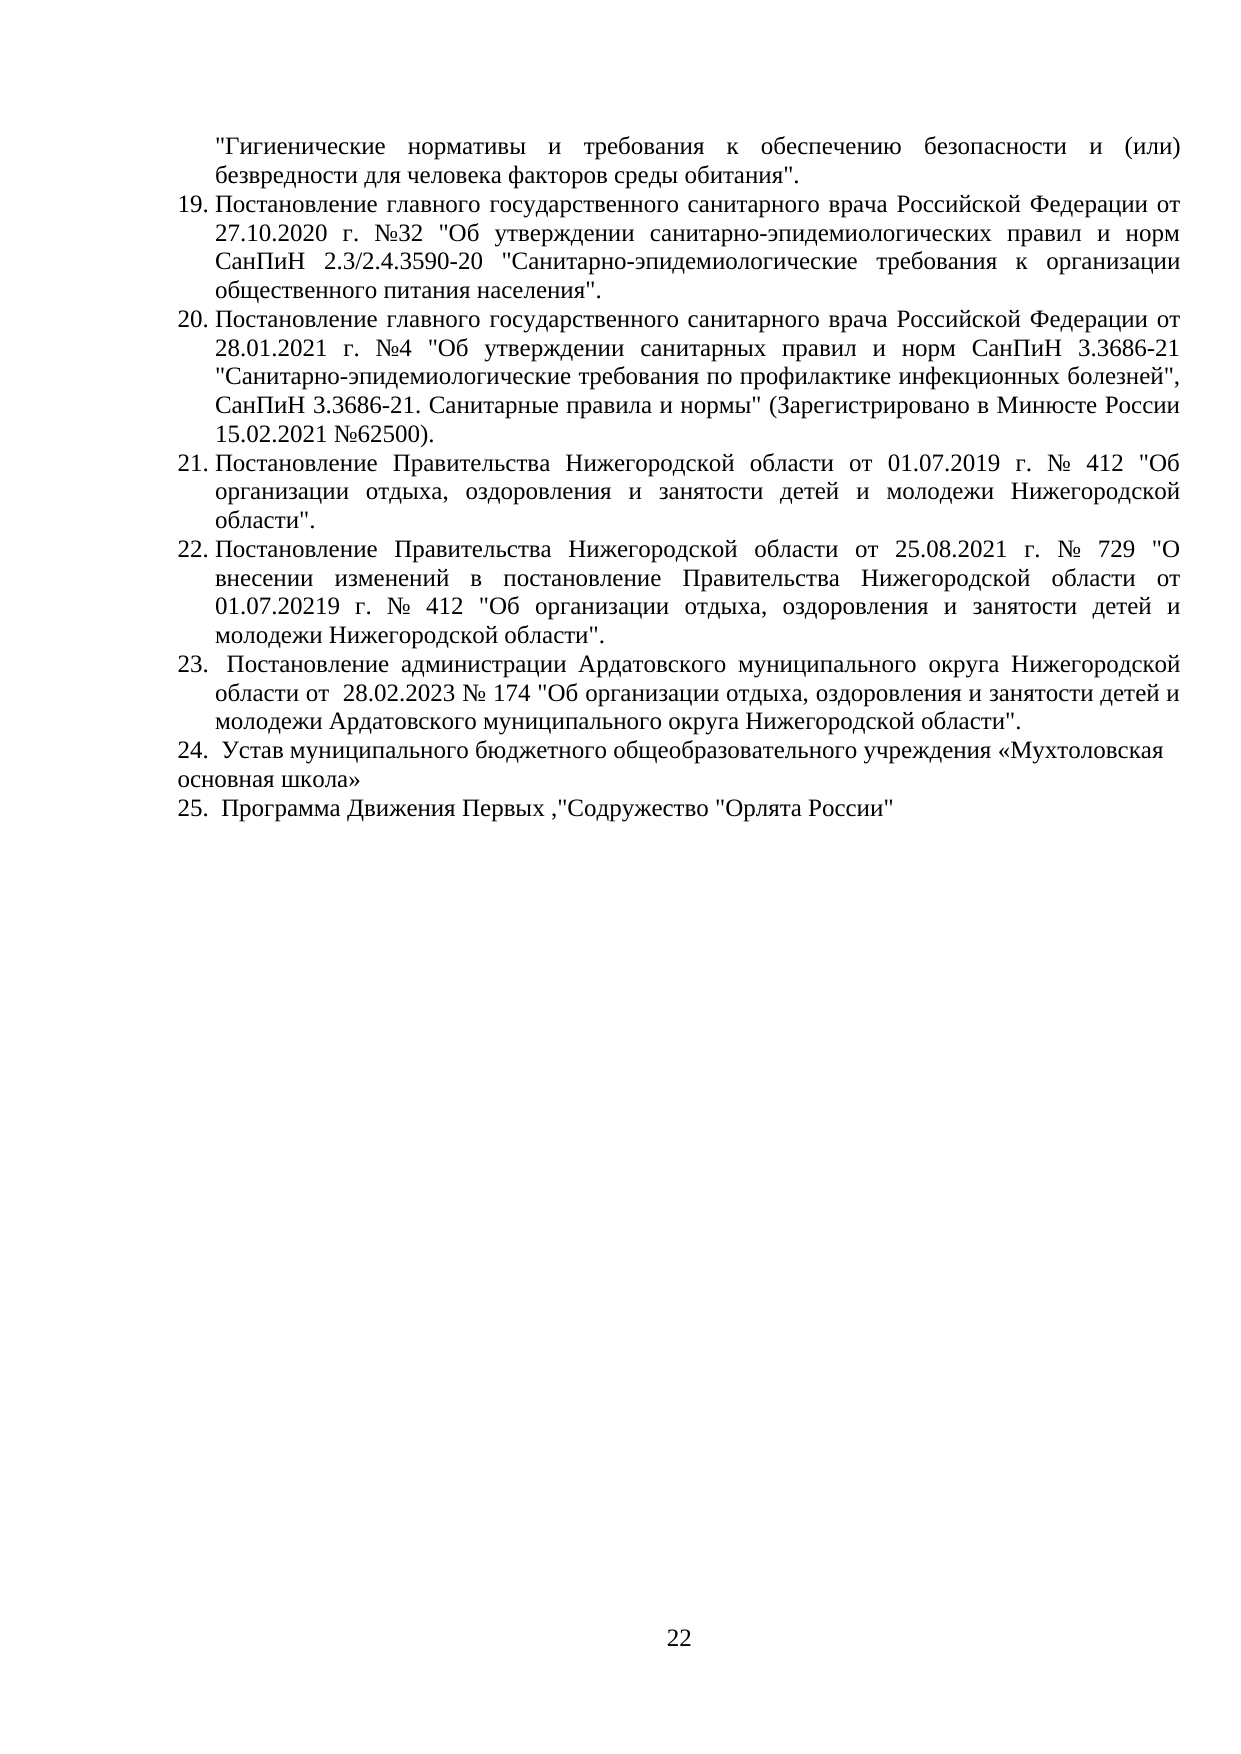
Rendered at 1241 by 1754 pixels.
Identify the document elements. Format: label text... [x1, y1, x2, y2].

text 25. Программа Движения Первых ,"Содружество "Орлята России" [177, 793, 1181, 821]
list Постановление главного государственного санитарного врача Российской Федерации от 27.10.2020 г. №32 "Об утверждении санитарно-эпидемиологических правил и норм СанПиН 2.3/2.4.3590-20 "Санитарно-эпидемиологические требования к организации общественного питания населения". [177, 189, 1181, 304]
list Постановление Правительства Нижегородской области от 25.08.2021 г. № 729 "О внесении изменений в постановление Правительства Нижегородской области от 01.07.20219 г. № 412 "Об организации отдыха, оздоровления и занятости детей и молодежи Нижегородской области". [177, 534, 1181, 649]
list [177, 131, 1181, 189]
text 24. Устав муниципального бюджетного общеобразовательного учреждения «Мухтоловская основная школа» [177, 735, 1181, 793]
list Постановление Правительства Нижегородской области от 01.07.2019 г. № 412 "Об организации отдыха, оздоровления и занятости детей и молодежи Нижегородской области". [177, 448, 1181, 534]
list Постановление администрации Ардатовского муниципального округа Нижегородской области от 28.02.2023 № 174 "Об организации отдыха, оздоровления и занятости детей и молодежи Ардатовского муниципального округа Нижегородской области". [177, 649, 1181, 735]
list Постановление главного государственного санитарного врача Российской Федерации от 28.01.2021 г. №4 "Об утверждении санитарных правил и норм СанПиН 3.3686-21 "Санитарно-эпидемиологические требования по профилактике инфекционных болезней", СанПиН 3.3686-21. Санитарные правила и нормы" (Зарегистрировано в Минюсте России 15.02.2021 №62500). [177, 304, 1181, 448]
